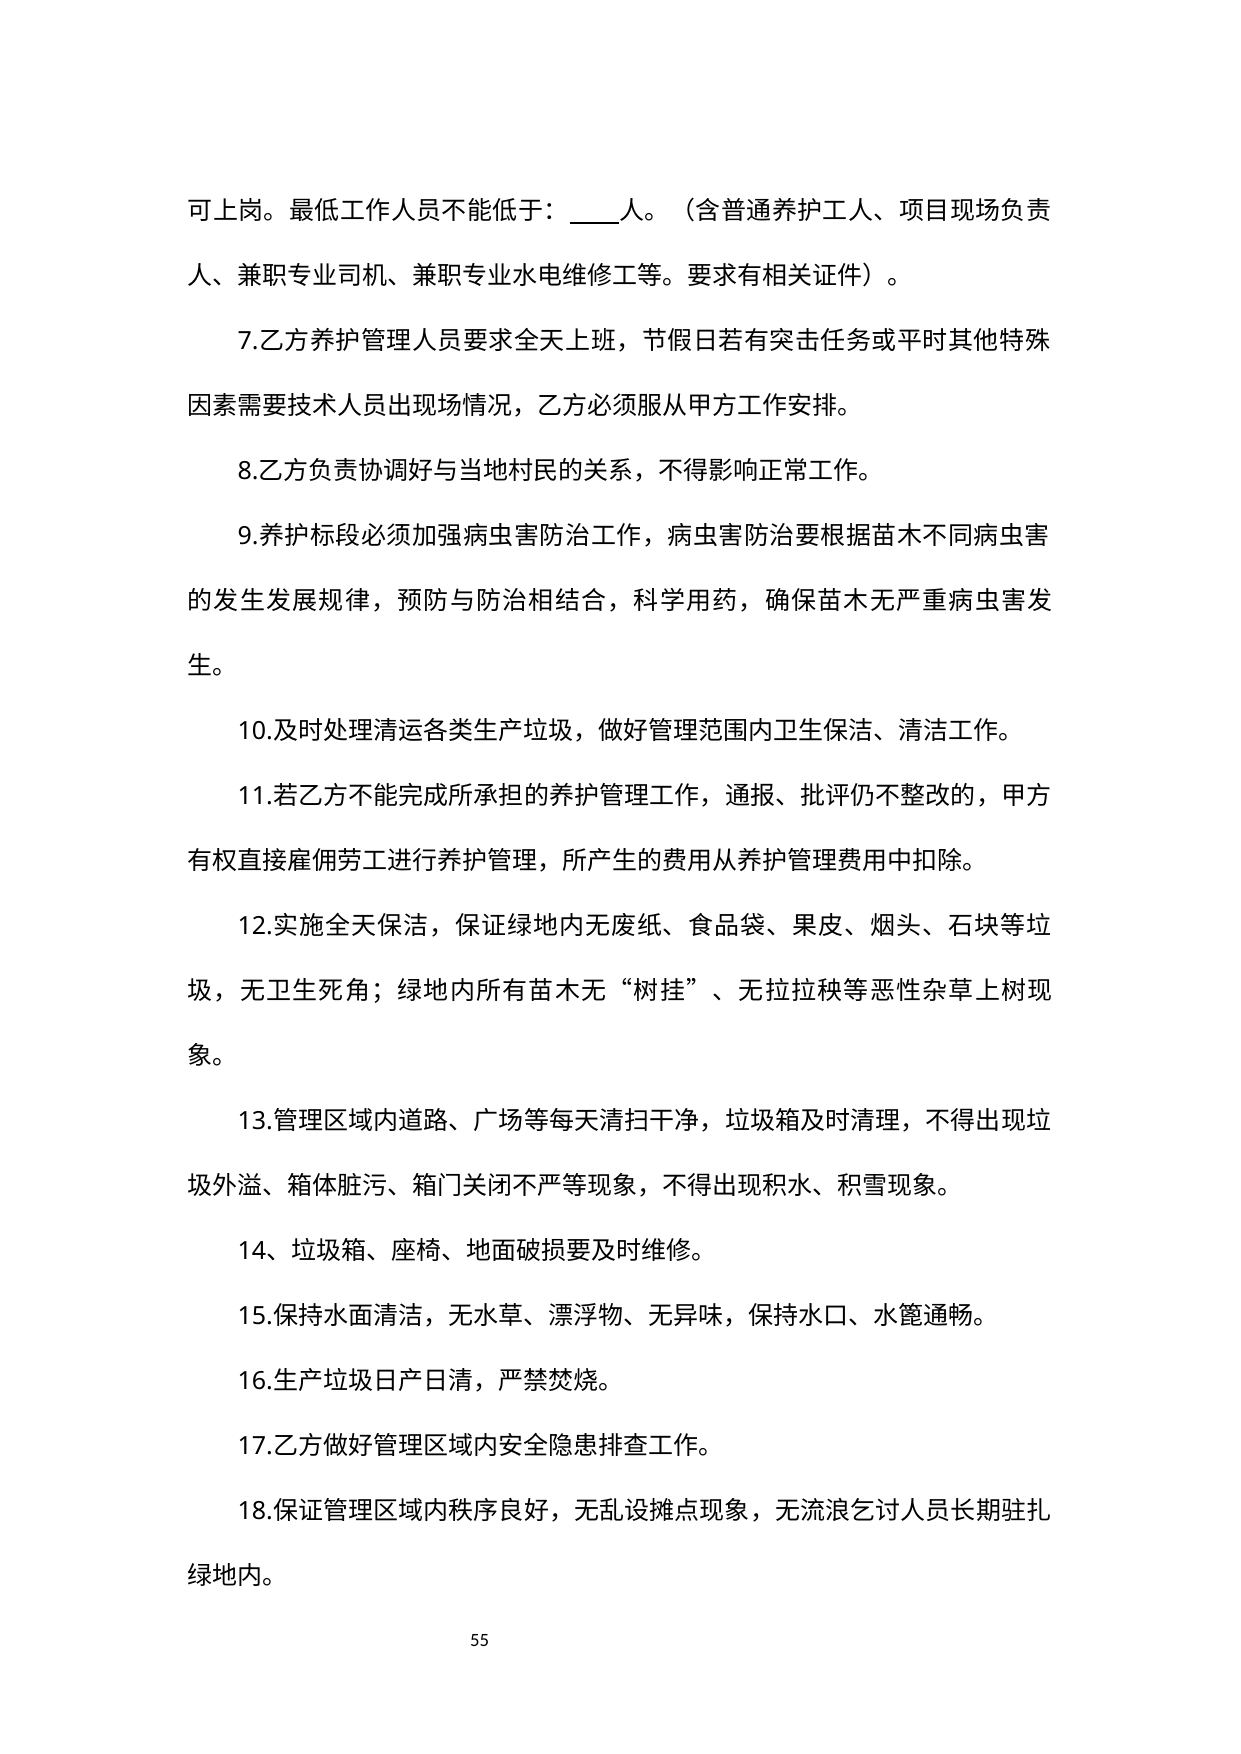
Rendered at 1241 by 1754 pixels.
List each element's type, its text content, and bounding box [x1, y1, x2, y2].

text 18.保证管理区域内秩序良好，无乱设摊点现象，无流浪乞讨人员长期驻扎绿地内。 [187, 1462, 1053, 1592]
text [187, 162, 1053, 292]
text 15.保持水面清洁，无水草、漂浮物、无异味，保持水口、水篦通畅。 [187, 1267, 1053, 1332]
text 13.管理区域内道路、广场等每天清扫干净，垃圾箱及时清理，不得出现垃圾外溢、箱体脏污、箱门关闭不严等现象，不得出现积水、积雪现象。 [187, 1072, 1053, 1202]
text 14、垃圾箱、座椅、地面破损要及时维修。 [187, 1202, 1053, 1267]
text 17.乙方做好管理区域内安全隐患排查工作。 [187, 1397, 1053, 1462]
text 10.及时处理清运各类生产垃圾，做好管理范围内卫生保洁、清洁工作。 [187, 682, 1053, 747]
text 8.乙方负责协调好与当地村民的关系，不得影响正常工作。 [187, 422, 1053, 487]
text 11.若乙方不能完成所承担的养护管理工作，通报、批评仍不整改的，甲方有权直接雇佣劳工进行养护管理，所产生的费用从养护管理费用中扣除。 [187, 747, 1053, 877]
text 16.生产垃圾日产日清，严禁焚烧。 [187, 1332, 1053, 1397]
text 7.乙方养护管理人员要求全天上班，节假日若有突击任务或平时其他特殊因素需要技术人员出现场情况，乙方必须服从甲方工作安排。 [187, 292, 1053, 422]
text 12.实施全天保洁，保证绿地内无废纸、食品袋、果皮、烟头、石块等垃圾，无卫生死角；绿地内所有苗木无“树挂”、无拉拉秧等恶性杂草上树现象。 [187, 877, 1053, 1072]
text 9.养护标段必须加强病虫害防治工作，病虫害防治要根据苗木不同病虫害的发生发展规律，预防与防治相结合，科学用药，确保苗木无严重病虫害发生。 [187, 487, 1053, 682]
